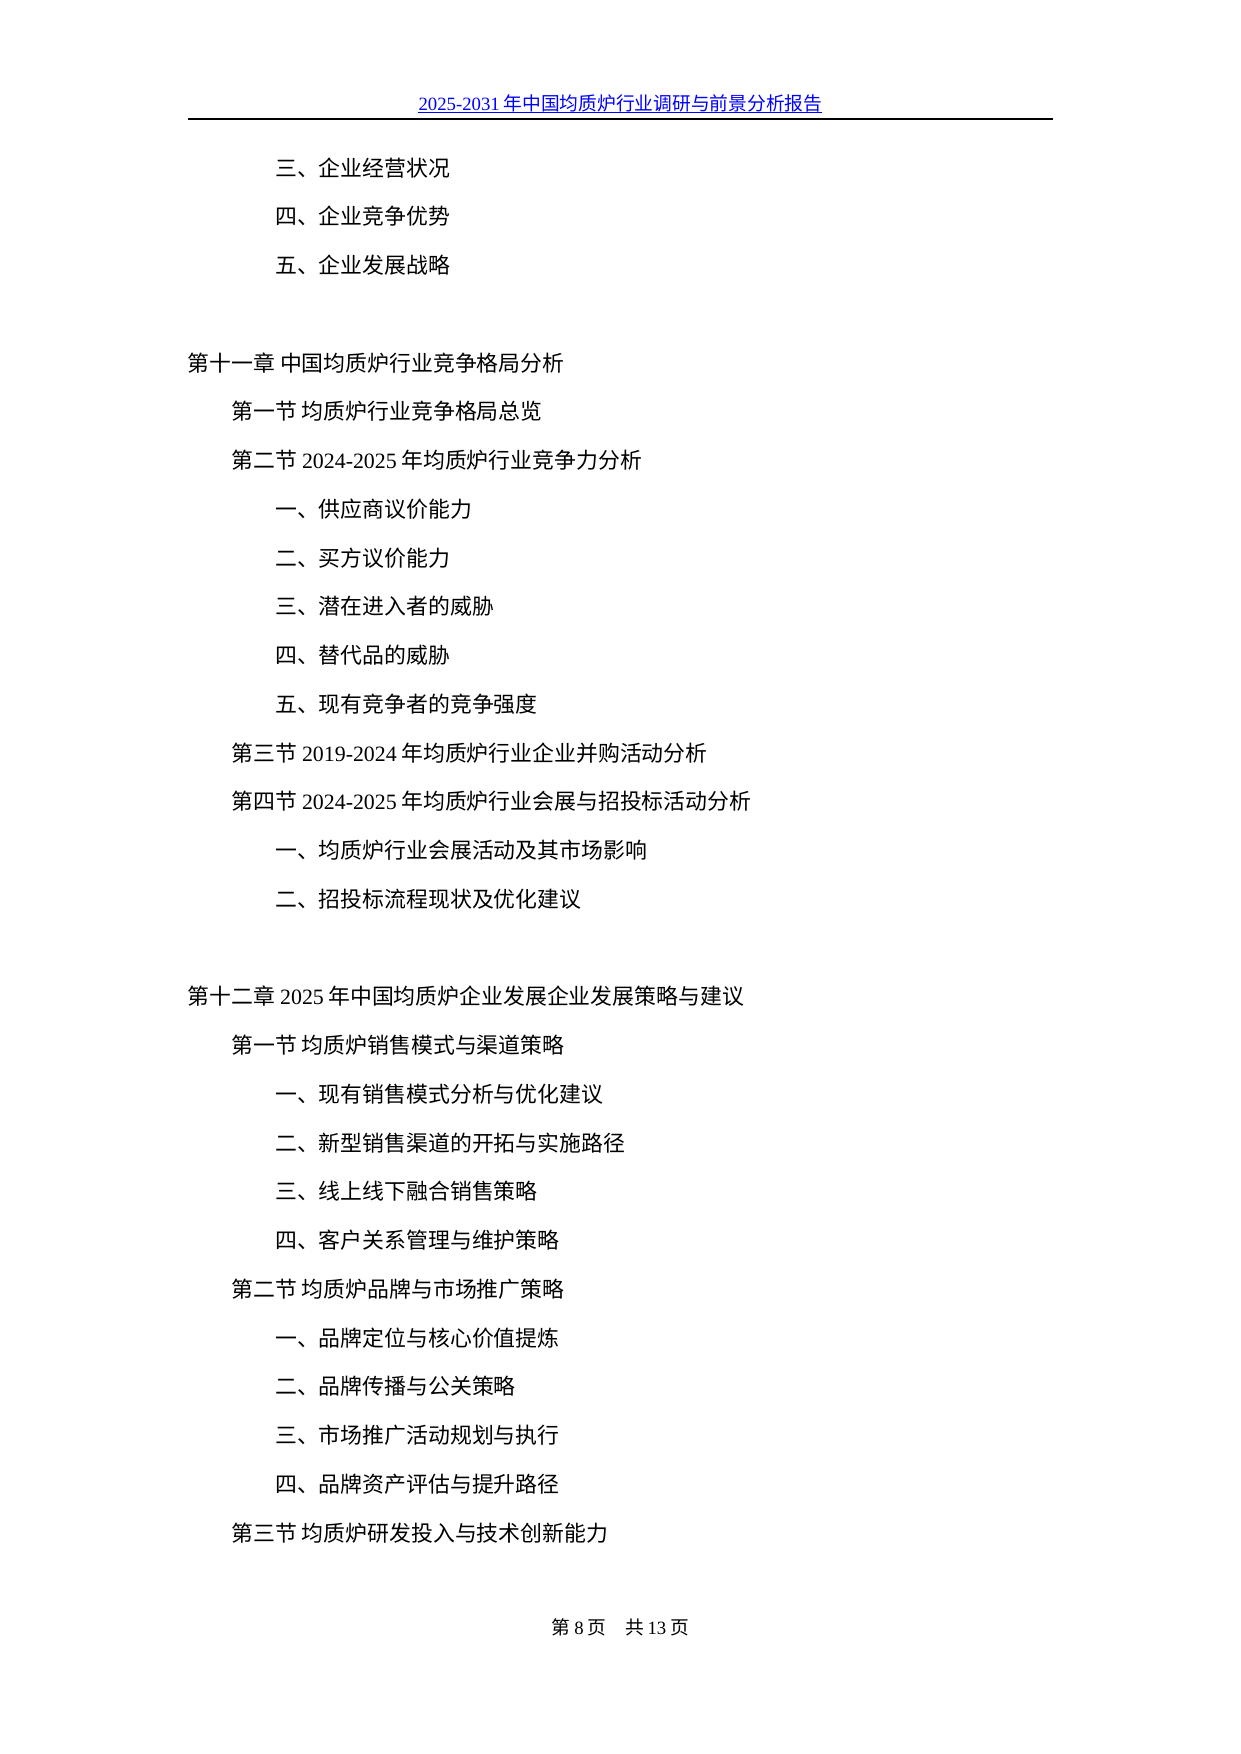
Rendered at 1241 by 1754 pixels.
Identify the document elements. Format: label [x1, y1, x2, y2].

text [187, 150, 1053, 1548]
